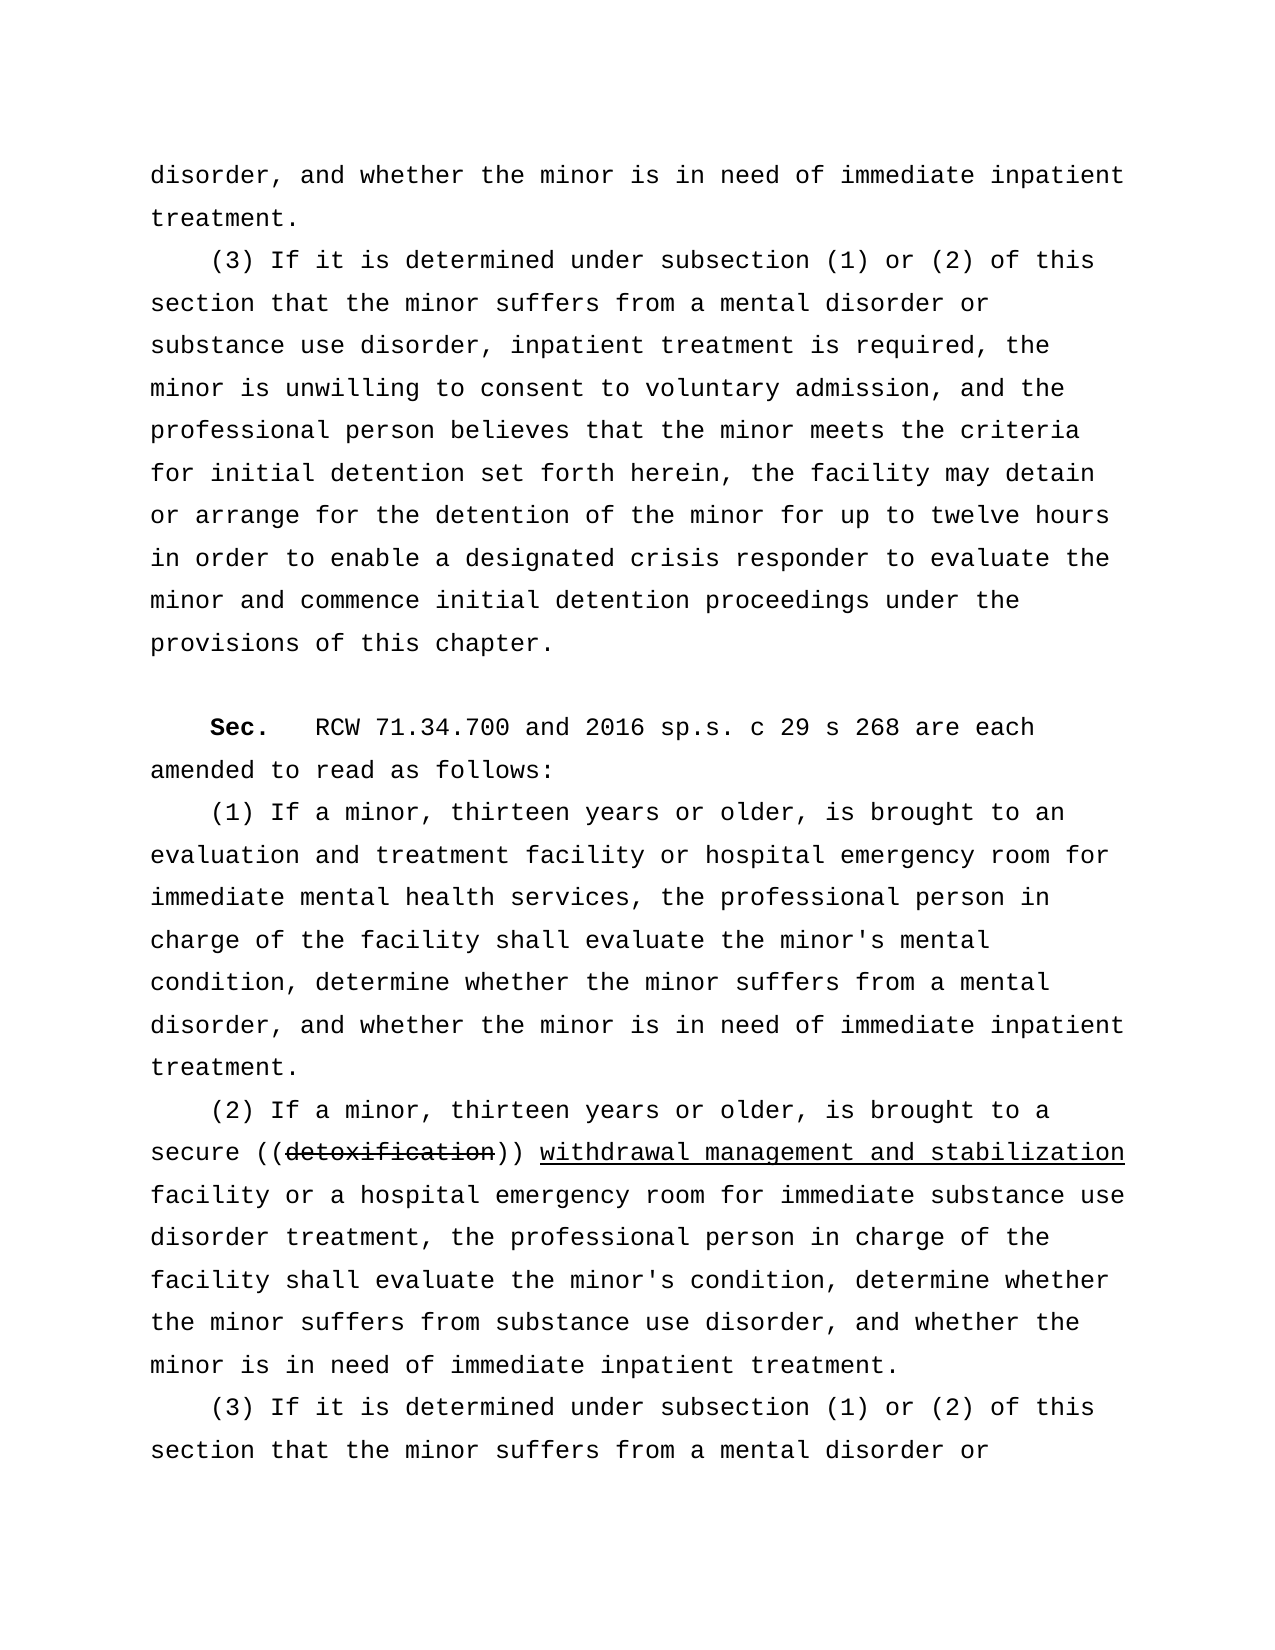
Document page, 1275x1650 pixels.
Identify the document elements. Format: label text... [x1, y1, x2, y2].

text Sec. RCW 71.34.700 and 2016 sp.s. c 29 s 268 are each amended to read as follows: [150, 702, 1125, 787]
text (1) If a minor, thirteen years or older, is brought to an evaluation and treatment facility or hospital emergency room for immediate mental health services, the professional person in charge of the facility shall evaluate the minor's mental condition, determine whether the minor suffers from a mental disorder, and whether the minor is in need of immediate inpatient treatment. [150, 787, 1125, 1084]
text (2) If a minor, thirteen years or older, is brought to a secure ((detoxification)) withdrawal management and stabilization facility or a hospital emergency room for immediate substance use disorder treatment, the professional person in charge of the facility shall evaluate the minor's condition, determine whether the minor suffers from substance use disorder, and whether the minor is in need of immediate inpatient treatment. [150, 1084, 1125, 1382]
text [150, 1382, 1125, 1467]
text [150, 150, 1125, 235]
